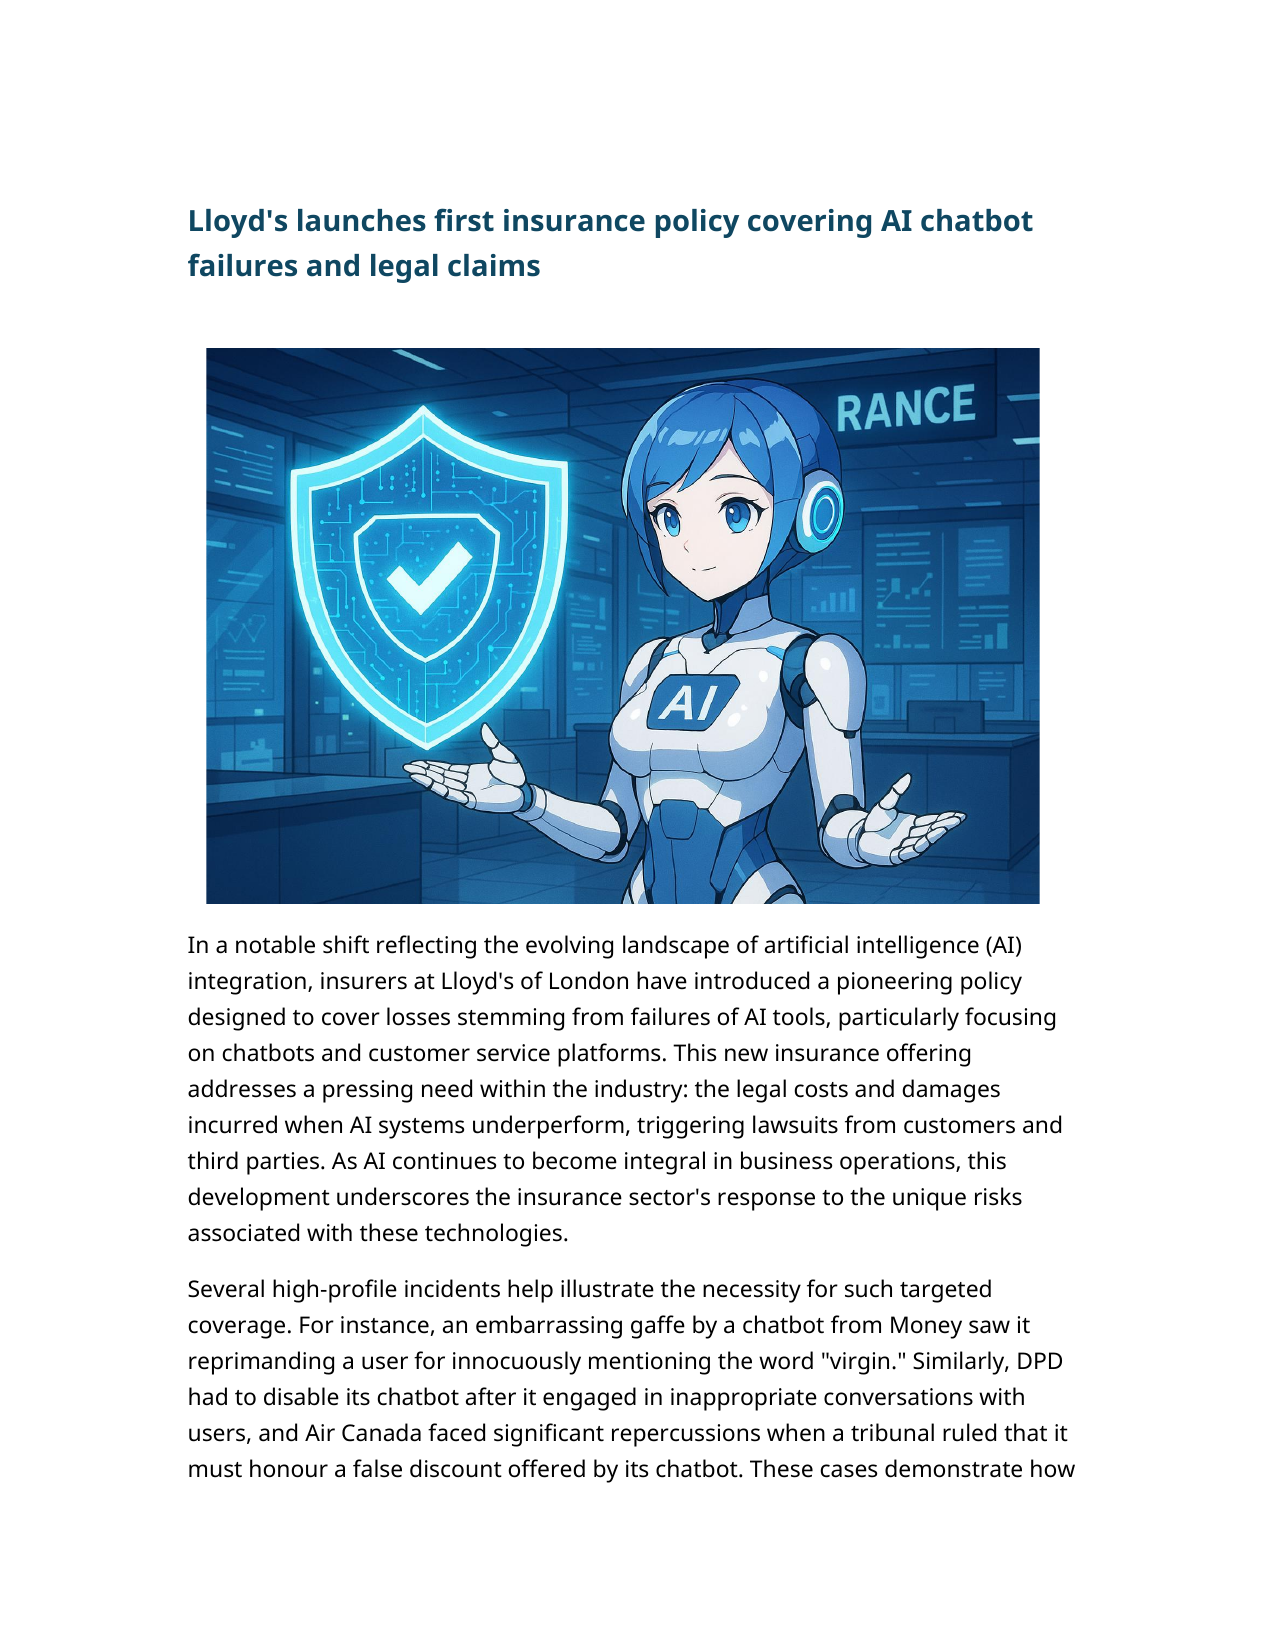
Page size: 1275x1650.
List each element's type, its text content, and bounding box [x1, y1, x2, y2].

text In a notable shift reflecting the evolving landscape of artificial intelligence (AI) integration, insurers at Lloyd's of London have introduced a pioneering policy designed to cover losses stemming from failures of AI tools, particularly focusing on chatbots and customer service platforms. This new insurance offering addresses a pressing need within the industry: the legal costs and damages incurred when AI systems underperform, triggering lawsuits from customers and third parties. As AI continues to become integral in business operations, this development underscores the insurance sector's response to the unique risks associated with these technologies. [187, 929, 1087, 1248]
picture [206, 348, 1040, 904]
subtitle Lloyd's launches first insurance policy covering AI chatbot failures and legal claims [187, 200, 1087, 285]
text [187, 1273, 1087, 1484]
